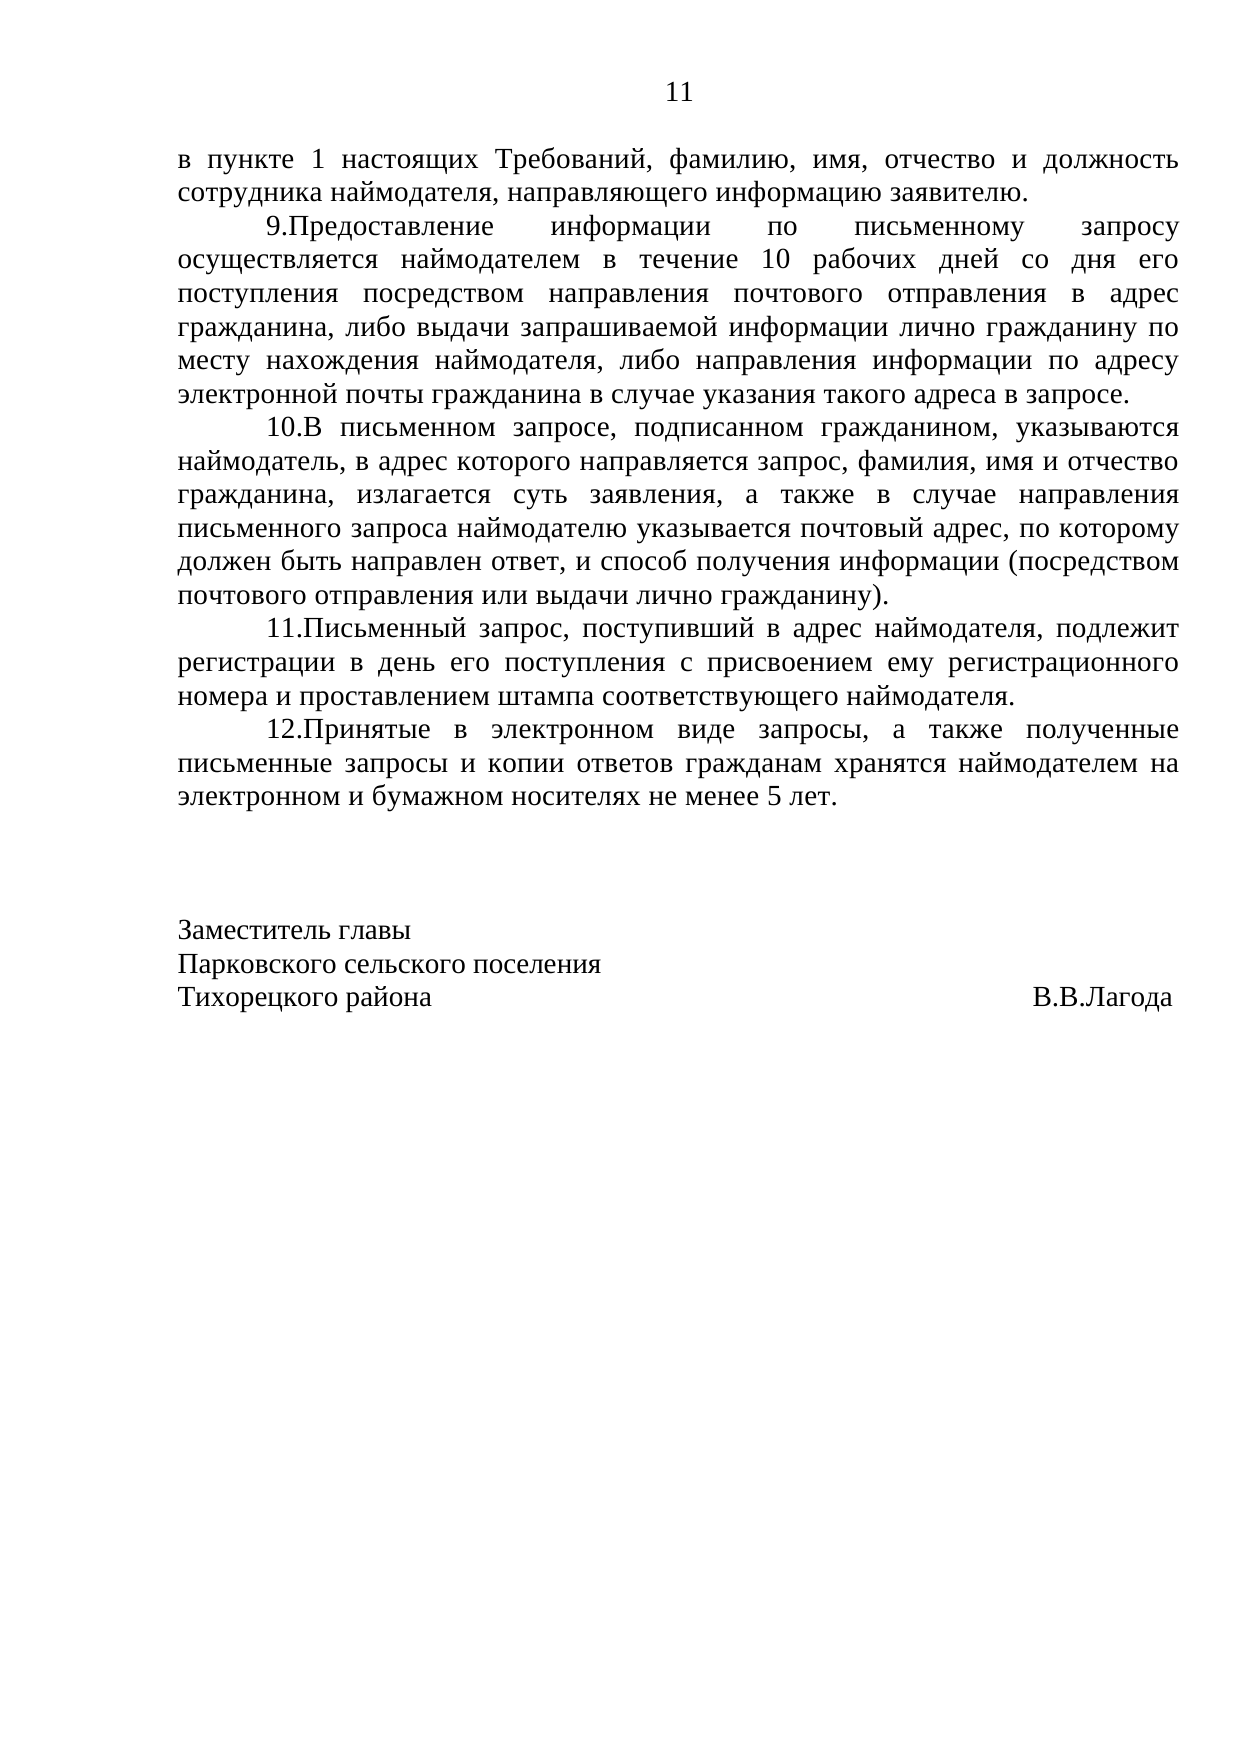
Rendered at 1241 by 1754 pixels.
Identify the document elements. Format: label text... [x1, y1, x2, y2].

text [177, 141, 1181, 208]
text 12.Принятые в электронном виде запросы, а также полученные письменные запросы и копии ответов гражданам хранятся наймодателем на электронном и бумажном носителях не менее 5 лет. [177, 711, 1181, 812]
text 11.Письменный запрос, поступивший в адрес наймодателя, подлежит регистрации в день его поступления с присвоением ему регистрационного номера и проставлением штампа соответствующего наймодателя. [177, 611, 1181, 711]
text 9.Предоставление информации по письменному запросу осуществляется наймодателем в течение 10 рабочих дней со дня его поступления посредством направления почтового отправления в адрес гражданина, либо выдачи запрашиваемой информации лично гражданину по месту нахождения наймодателя, либо направления информации по адресу электронной почты гражданина в случае указания такого адреса в запросе. [177, 208, 1181, 409]
text Тихорецкого района В.В.Лагода [177, 979, 1181, 1013]
text Парковского сельского поселения [177, 946, 1181, 979]
text 10.В письменном запросе, подписанном гражданином, указываются наймодатель, в адрес которого направляется запрос, фамилия, имя и отчество гражданина, излагается суть заявления, а также в случае направления письменного запроса наймодателю указывается почтовый адрес, по которому должен быть направлен ответ, и способ получения информации (посредством почтового отправления или выдачи лично гражданину). [177, 409, 1181, 611]
text Заместитель главы [177, 912, 1181, 946]
